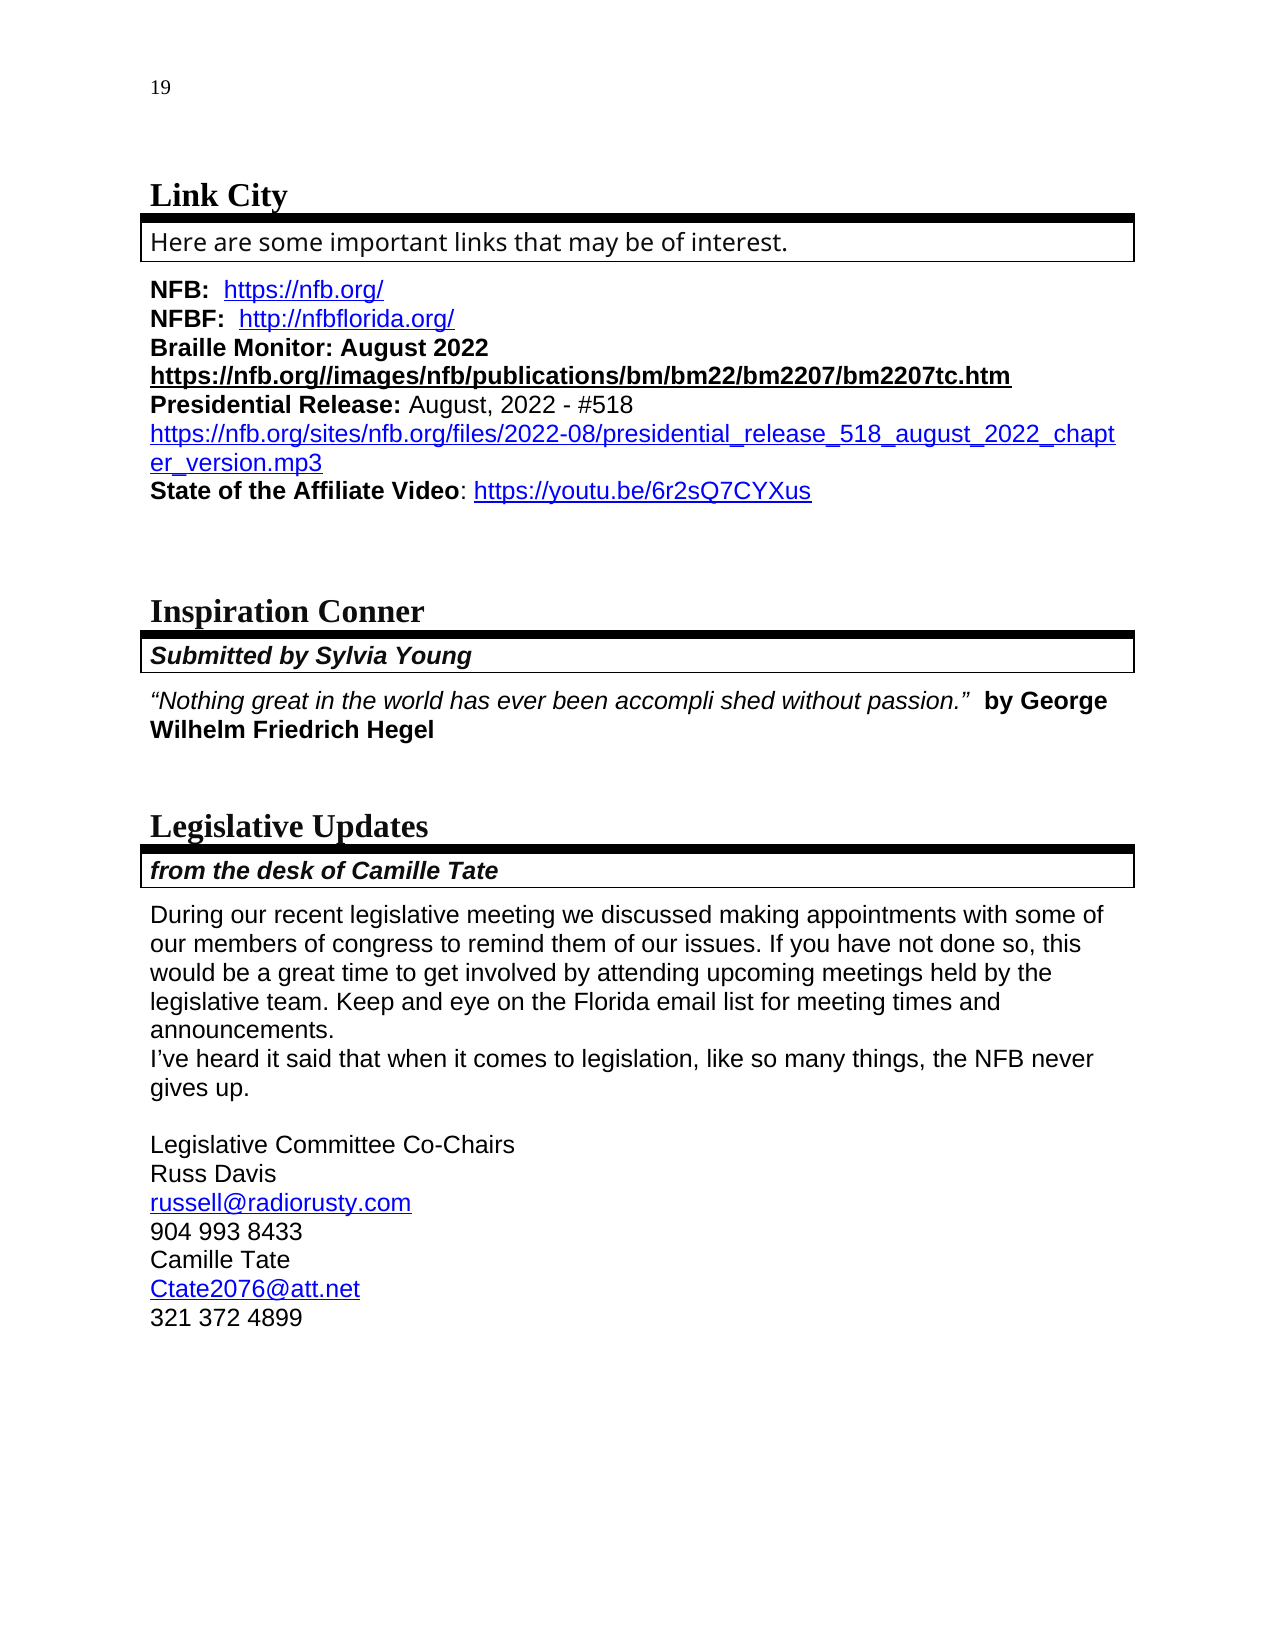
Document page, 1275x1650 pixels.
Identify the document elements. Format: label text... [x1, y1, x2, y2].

text russell@radiorusty.com [150, 1188, 1125, 1217]
text Braille Monitor: August 2022 https://nfb.org//images/nfb/publications/bm/bm22/bm2207/bm2207tc.htm Presidential Release: August, 2022 - #518 https://nfb.org/sites/nfb.org/files/2022-08/presidential_release_518_august_2022_chapter_version.mp3 [150, 332, 1125, 476]
text Submitted by Sylvia Young [142, 639, 1133, 672]
text Legislative Updates [150, 806, 1125, 844]
text I’ve heard it said that when it comes to legislation, like so many things, the NFB never gives up. [150, 1044, 1125, 1102]
text NFBF: http://nfbflorida.org/ [150, 304, 1125, 332]
text NFB: https://nfb.org/ [150, 275, 1125, 304]
text Russ Davis [150, 1159, 1125, 1188]
text 904 993 8433 [150, 1217, 1125, 1246]
text State of the Affiliate Video: https://youtu.be/6r2sQ7CYXus [150, 476, 1125, 505]
text Inspiration Conner [150, 591, 1125, 629]
text Camille Tate [150, 1246, 1125, 1274]
subtitle Link City [150, 175, 1125, 213]
text Legislative Committee Co-Chairs [150, 1131, 1125, 1159]
text “Nothing great in the world has ever been accompli shed without passion.” by George Wilhelm Friedrich Hegel [150, 686, 1125, 743]
text Ctate2076@att.net [150, 1274, 1125, 1303]
text Here are some important links that may be of interest. [142, 223, 1133, 261]
text 321 372 4899 [150, 1303, 1125, 1332]
text During our recent legislative meeting we discussed making appointments with some of our members of congress to remind them of our issues. If you have not done so, this would be a great time to get involved by attending upcoming meetings held by the legislative team. Keep and eye on the Florida email list for meeting times and announcements. [150, 901, 1125, 1044]
text from the desk of Camille Tate [142, 854, 1133, 887]
